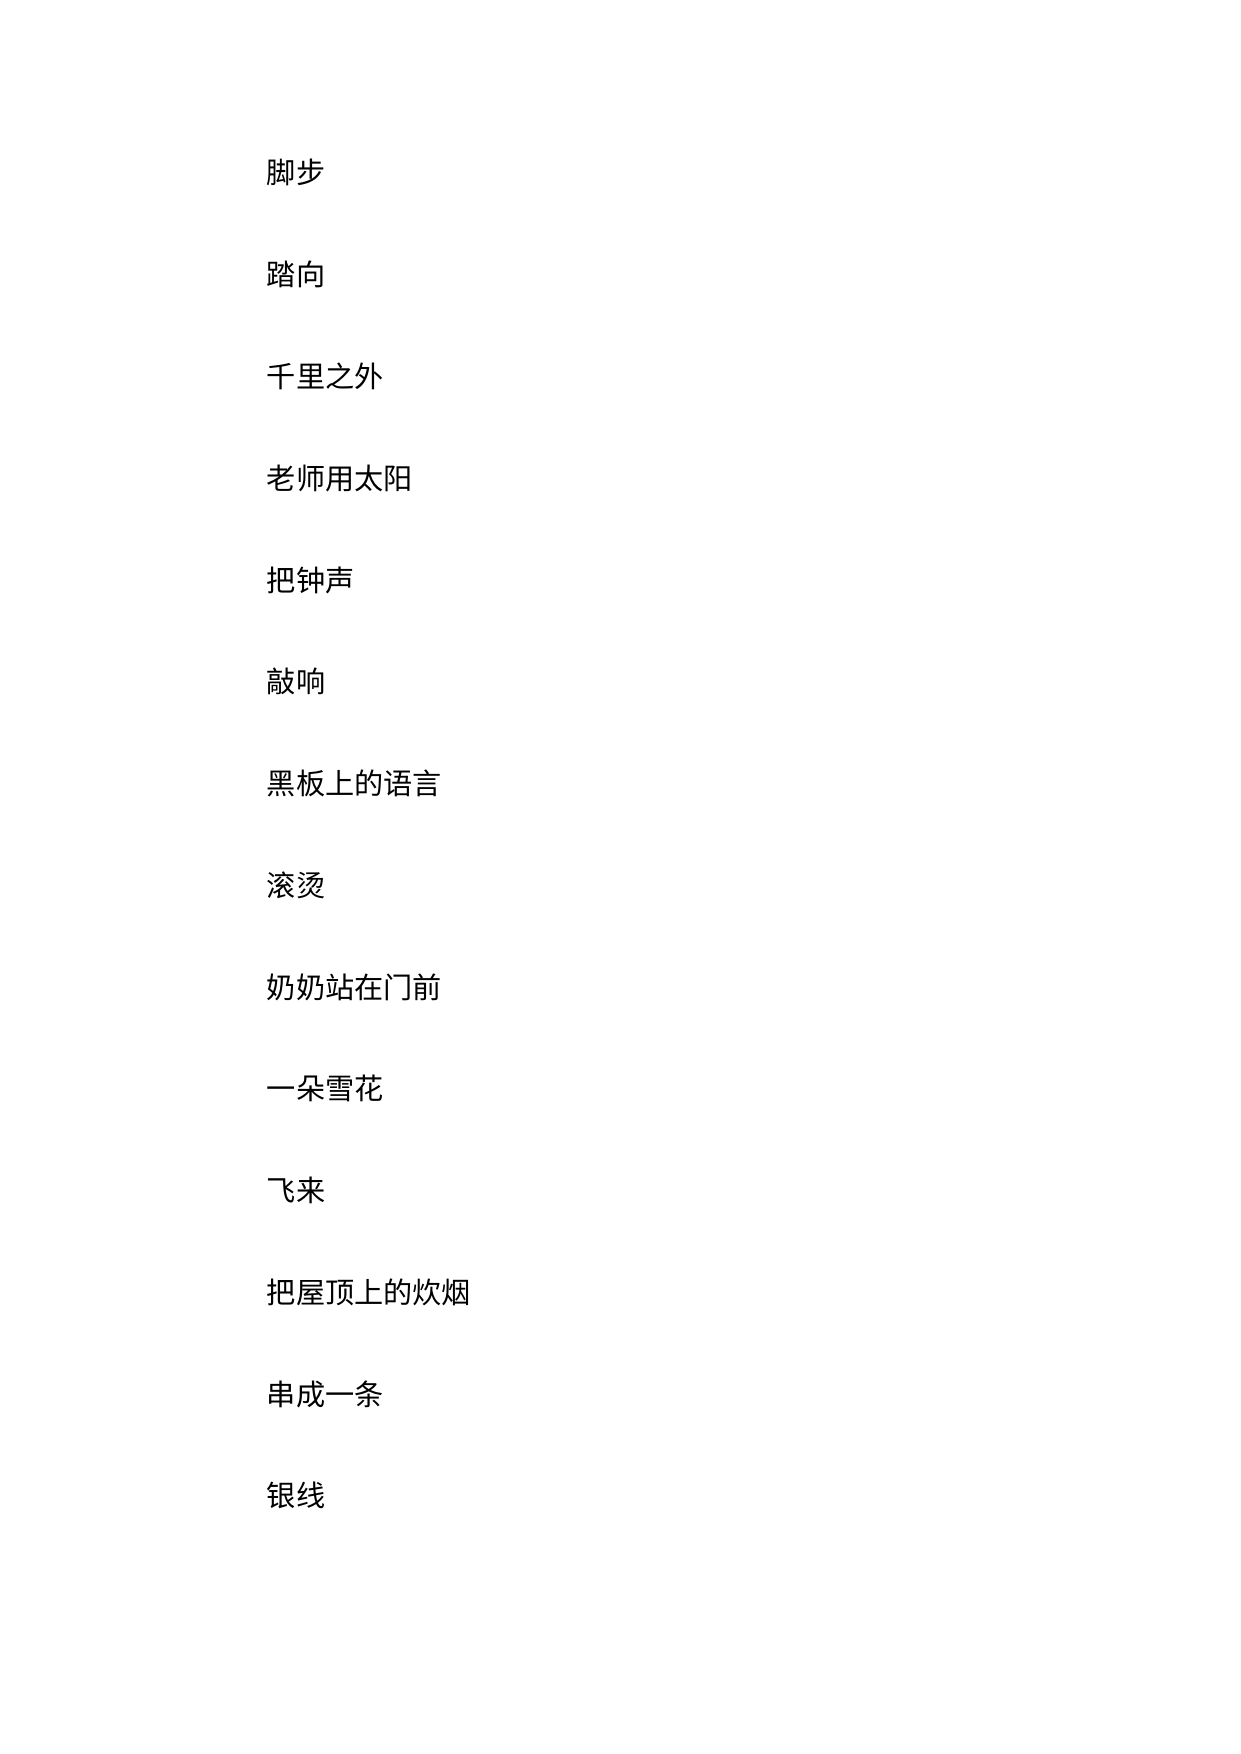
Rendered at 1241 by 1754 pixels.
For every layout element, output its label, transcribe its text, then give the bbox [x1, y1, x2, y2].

text 把屋顶上的炊烟 [150, 1269, 1090, 1312]
text 千里之外 [150, 353, 1090, 396]
text 踏向 [150, 252, 1090, 294]
text 奶奶站在门前 [150, 964, 1090, 1006]
text 串成一条 [150, 1371, 1090, 1413]
text 银线 [150, 1473, 1090, 1515]
text 黑板上的语言 [150, 761, 1090, 803]
text 把钟声 [150, 557, 1090, 599]
text 脚步 [150, 150, 1090, 192]
text 敲响 [150, 659, 1090, 701]
text 飞来 [150, 1168, 1090, 1210]
text 老师用太阳 [150, 455, 1090, 498]
text 滚烫 [150, 862, 1090, 905]
text 一朵雪花 [150, 1066, 1090, 1108]
